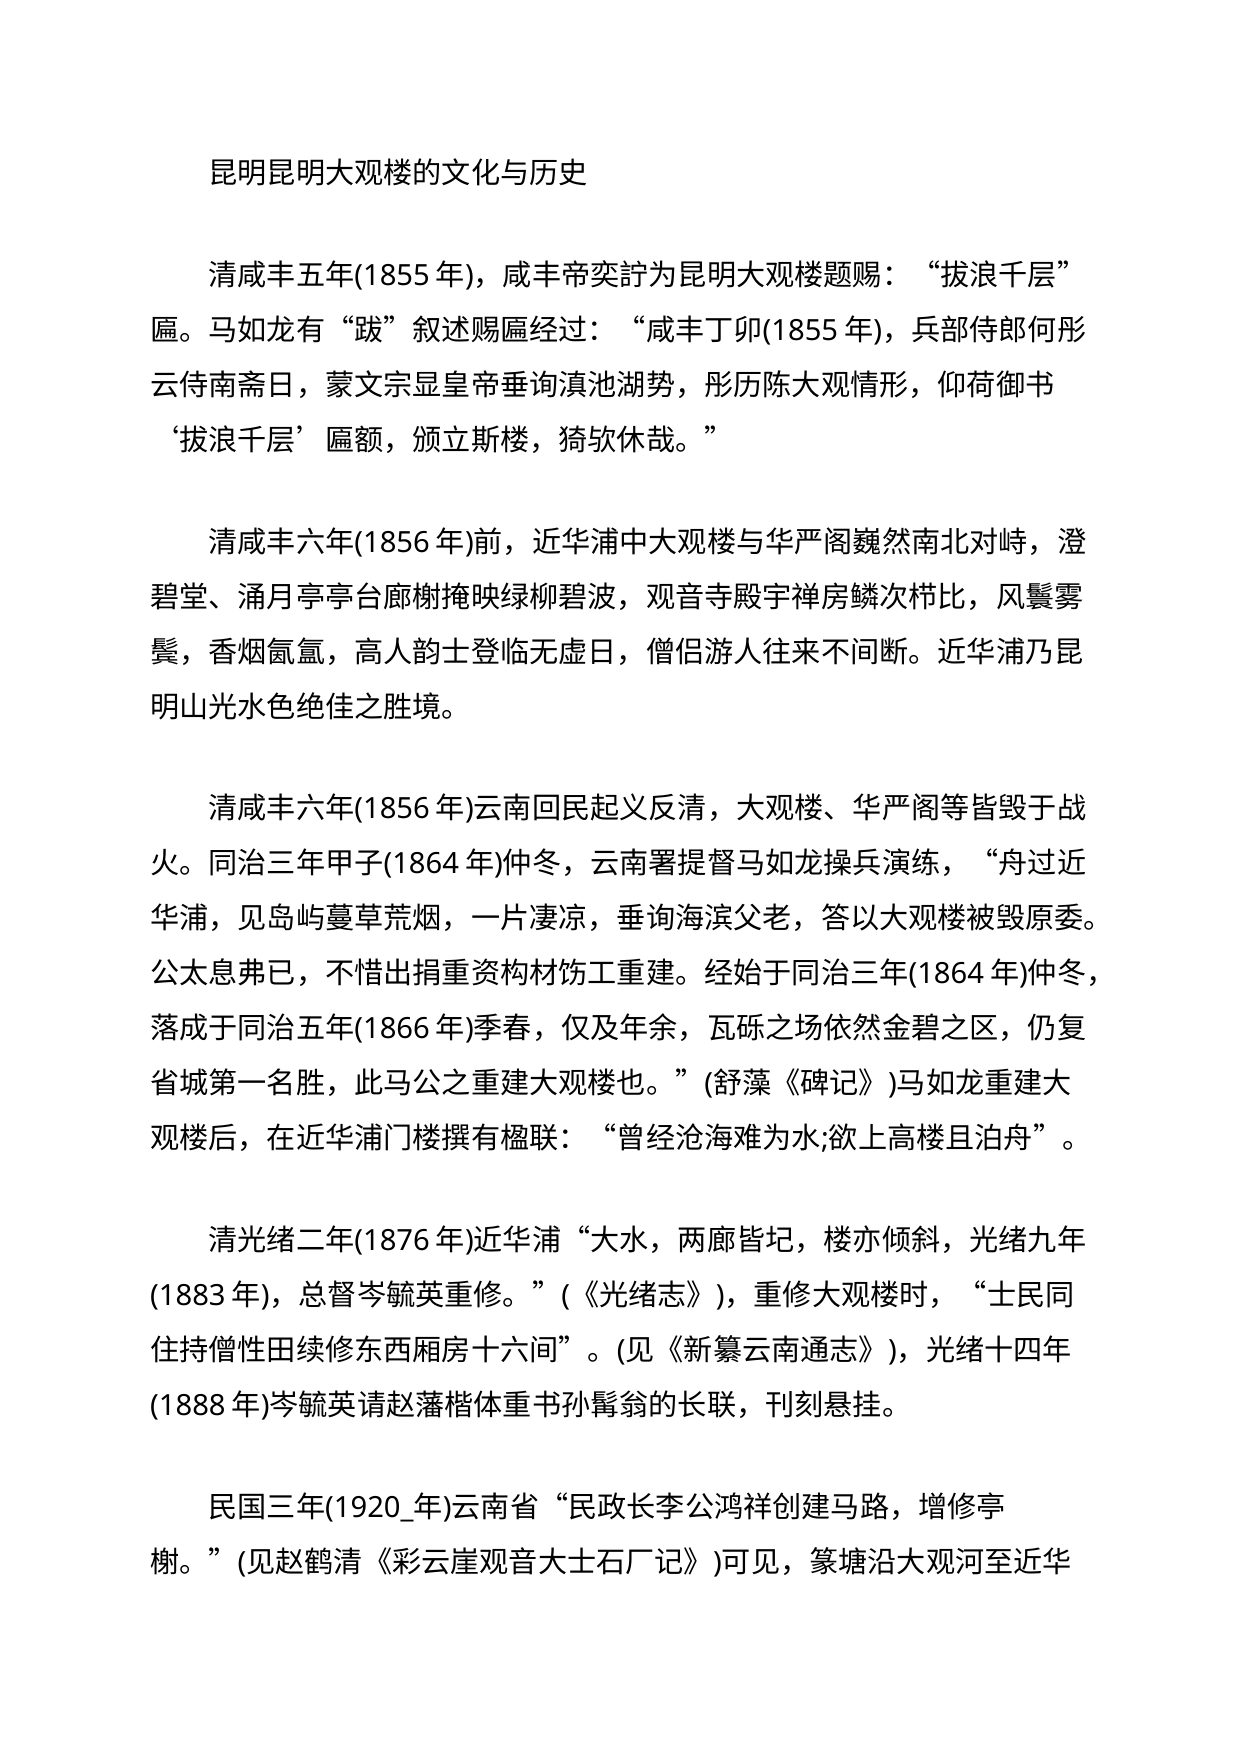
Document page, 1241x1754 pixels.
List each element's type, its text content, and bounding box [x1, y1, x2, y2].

text 昆明昆明大观楼的文化与历史 [150, 150, 1090, 192]
text 清咸丰五年(1855年)，咸丰帝奕詝为昆明大观楼题赐：“拔浪千层”匾。马如龙有“跋”叙述赐匾经过：“咸丰丁卯(1855年)，兵部侍郎何彤云侍南斋日，蒙文宗显皇帝垂询滇池湖势，彤历陈大观情形，仰荷御书‘拔浪千层’匾额，颁立斯楼，猗欤休哉。” [150, 252, 1090, 459]
text 清咸丰六年(1856年)前，近华浦中大观楼与华严阁巍然南北对峙，澄碧堂、涌月亭亭台廊榭掩映绿柳碧波，观音寺殿宇禅房鳞次栉比，风鬟雾鬓，香烟氤氲，高人韵士登临无虚日，僧侣游人往来不间断。近华浦乃昆明山光水色绝佳之胜境。 [150, 518, 1090, 726]
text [150, 1484, 1090, 1581]
text 清光绪二年(1876年)近华浦“大水，两廊皆圮，楼亦倾斜，光绪九年(1883年)，总督岑毓英重修。”(《光绪志》)，重修大观楼时，“士民同住持僧性田续修东西厢房十六间”。(见《新纂云南通志》)，光绪十四年(1888年)岑毓英请赵藩楷体重书孙髯翁的长联，刊刻悬挂。 [150, 1217, 1090, 1424]
text 清咸丰六年(1856年)云南回民起义反清，大观楼、华严阁等皆毁于战火。同治三年甲子(1864年)仲冬，云南署提督马如龙操兵演练，“舟过近华浦，见岛屿蔓草荒烟，一片凄凉，垂询海滨父老，答以大观楼被毁原委。公太息弗已，不惜出捐重资构材饬工重建。经始于同治三年(1864年)仲冬，落成于同治五年(1866年)季春，仅及年余，瓦砾之场依然金碧之区，仍复省城第一名胜，此马公之重建大观楼也。”(舒藻《碑记》)马如龙重建大观楼后，在近华浦门楼撰有楹联：“曾经沧海难为水;欲上高楼且泊舟”。 [150, 785, 1090, 1157]
